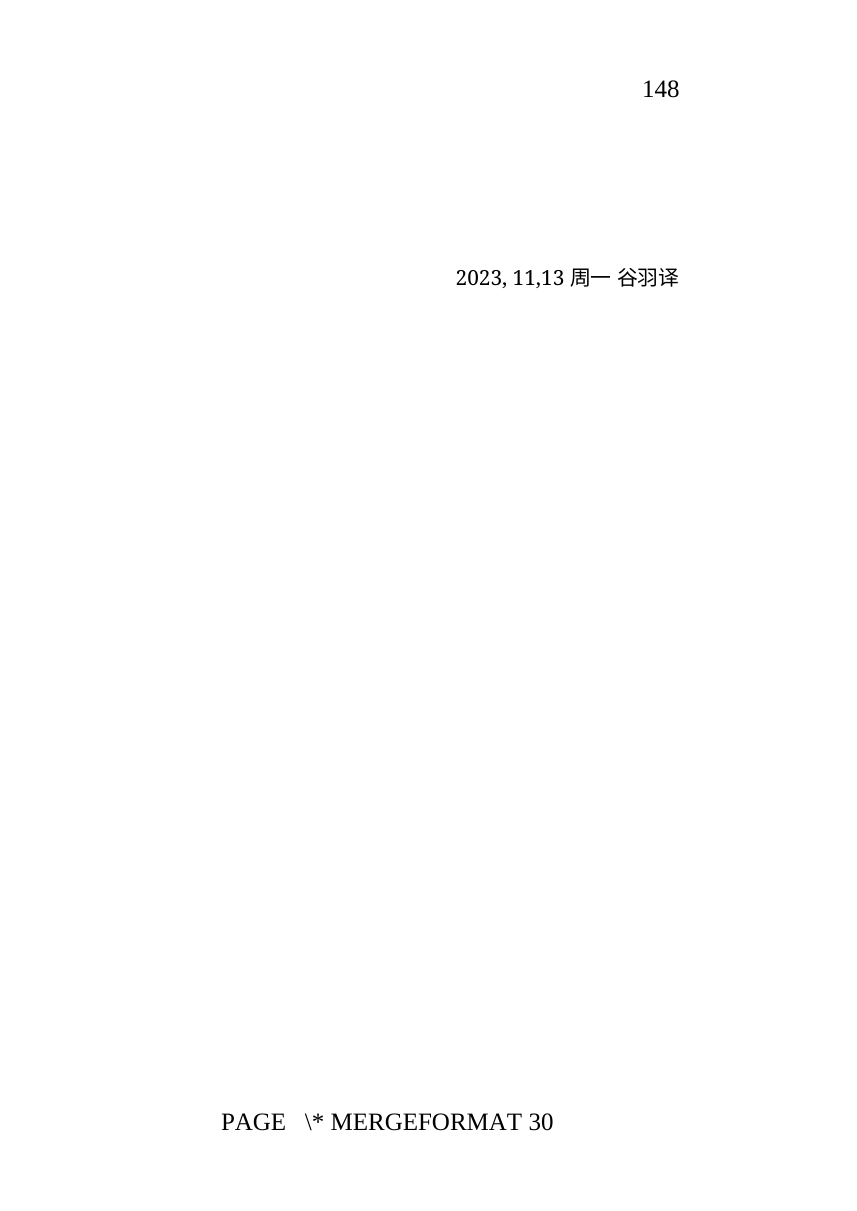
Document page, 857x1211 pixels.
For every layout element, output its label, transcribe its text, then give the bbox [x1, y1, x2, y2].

text 2023, 11,13 周一 谷羽译 [89, 266, 679, 291]
